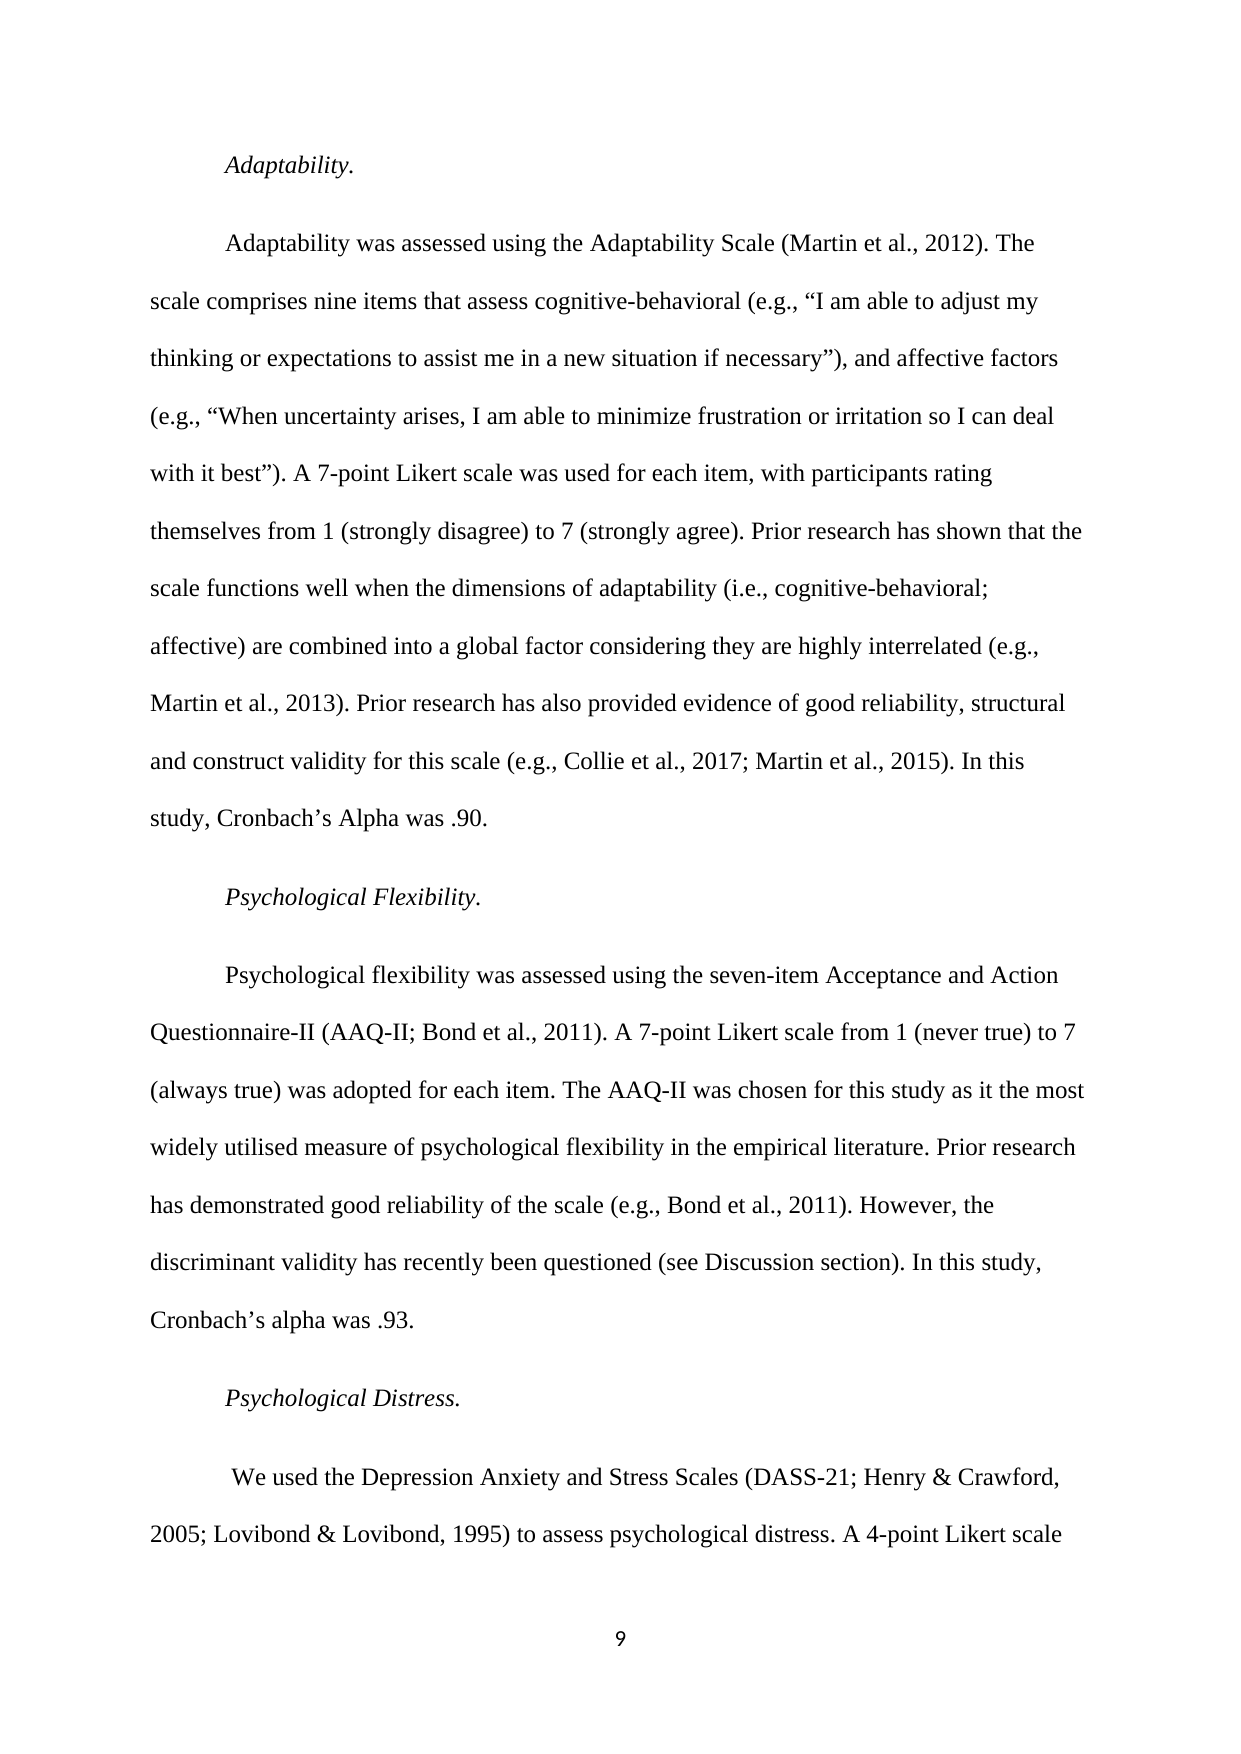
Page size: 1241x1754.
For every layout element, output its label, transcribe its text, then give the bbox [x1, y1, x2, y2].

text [150, 1462, 1090, 1548]
text Psychological flexibility was assessed using the seven-item Acceptance and Action Questionnaire-II (AAQ-II; Bond et al., 2011). A 7-point Likert scale from 1 (never true) to 7 (always true) was adopted for each item. The AAQ-II was chosen for this study as it the most widely utilised measure of psychological flexibility in the empirical literature. Prior research has demonstrated good reliability of the scale (e.g., Bond et al., 2011). However, the discriminant validity has recently been questioned (see Discussion section). In this study, Cronbach’s alpha was .93. [150, 960, 1090, 1334]
text Adaptability. [150, 150, 1090, 179]
text Psychological Distress. [150, 1383, 1090, 1412]
text Adaptability was assessed using the Adaptability Scale (Martin et al., 2012). The scale comprises nine items that assess cognitive-behavioral (e.g., “I am able to adjust my thinking or expectations to assist me in a new situation if necessary”), and affective factors (e.g., “When uncertainty arises, I am able to minimize frustration or irritation so I can deal with it best”). A 7-point Likert scale was used for each item, with participants rating themselves from 1 (strongly disagree) to 7 (strongly agree). Prior research has shown that the scale functions well when the dimensions of adaptability (i.e., cognitive-behavioral; affective) are combined into a global factor considering they are highly interrelated (e.g., Martin et al., 2013). Prior research has also provided evidence of good reliability, structural and construct validity for this scale (e.g., Collie et al., 2017; Martin et al., 2015). In this study, Cronbach’s Alpha was .90. [150, 228, 1090, 832]
text Psychological Flexibility. [150, 882, 1090, 910]
